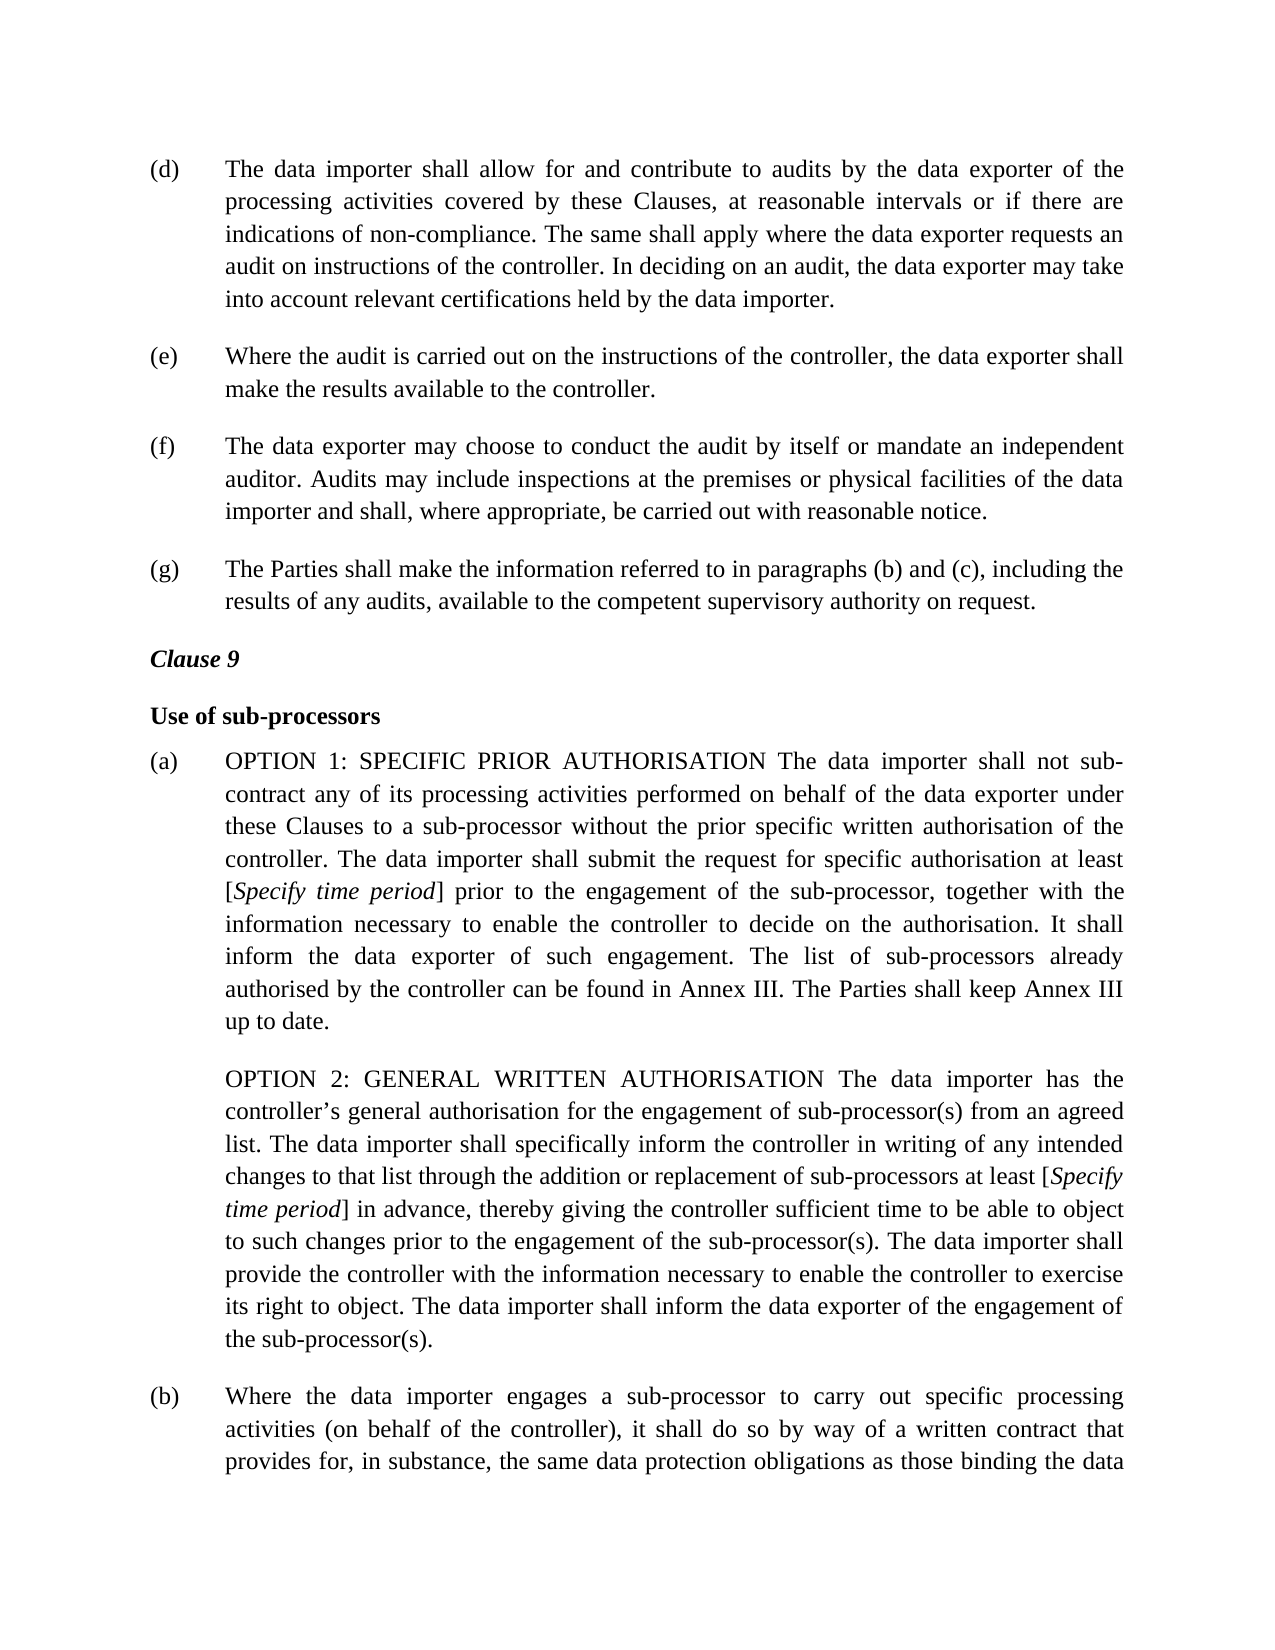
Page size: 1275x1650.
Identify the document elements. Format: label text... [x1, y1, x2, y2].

text (g) The Parties shall make the information referred to in paragraphs (b) and (c), including the results of any audits, available to the competent supervisory authority on request. [150, 550, 1125, 615]
text Use of sub-processors [150, 697, 1125, 730]
text Clause 9 [150, 640, 1125, 672]
text (a) OPTION 1: SPECIFIC PRIOR AUTHORISATION The data importer shall not sub-contract any of its processing activities performed on behalf of the data exporter under these Clauses to a sub-processor without the prior specific written authorisation of the controller. The data importer shall submit the request for specific authorisation at least [Specify time period] prior to the engagement of the sub-processor, together with the information necessary to enable the controller to decide on the authorisation. It shall inform the data exporter of such engagement. The list of sub-processors already authorised by the controller can be found in Annex III. The Parties shall keep Annex III up to date. [150, 742, 1125, 1035]
text OPTION 2: GENERAL WRITTEN AUTHORISATION The data importer has the controller’s general authorisation for the engagement of sub-processor(s) from an agreed list. The data importer shall specifically inform the controller in writing of any intended changes to that list through the addition or replacement of sub-processors at least [Specify time period] in advance, thereby giving the controller sufficient time to be able to object to such changes prior to the engagement of the sub-processor(s). The data importer shall provide the controller with the information necessary to enable the controller to exercise its right to object. The data importer shall inform the data exporter of the engagement of the sub-processor(s). [225, 1060, 1125, 1352]
text (f) The data exporter may choose to conduct the audit by itself or mandate an independent auditor. Audits may include inspections at the premises or physical facilities of the data importer and shall, where appropriate, be carried out with reasonable notice. [150, 427, 1125, 525]
text (e) Where the audit is carried out on the instructions of the controller, the data exporter shall make the results available to the controller. [150, 337, 1125, 402]
text (d) The data importer shall allow for and contribute to audits by the data exporter of the processing activities covered by these Clauses, at reasonable intervals or if there are indications of non-compliance. The same shall apply where the data exporter requests an audit on instructions of the controller. In deciding on an audit, the data exporter may take into account relevant certifications held by the data importer. [150, 150, 1125, 312]
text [150, 1377, 1125, 1475]
